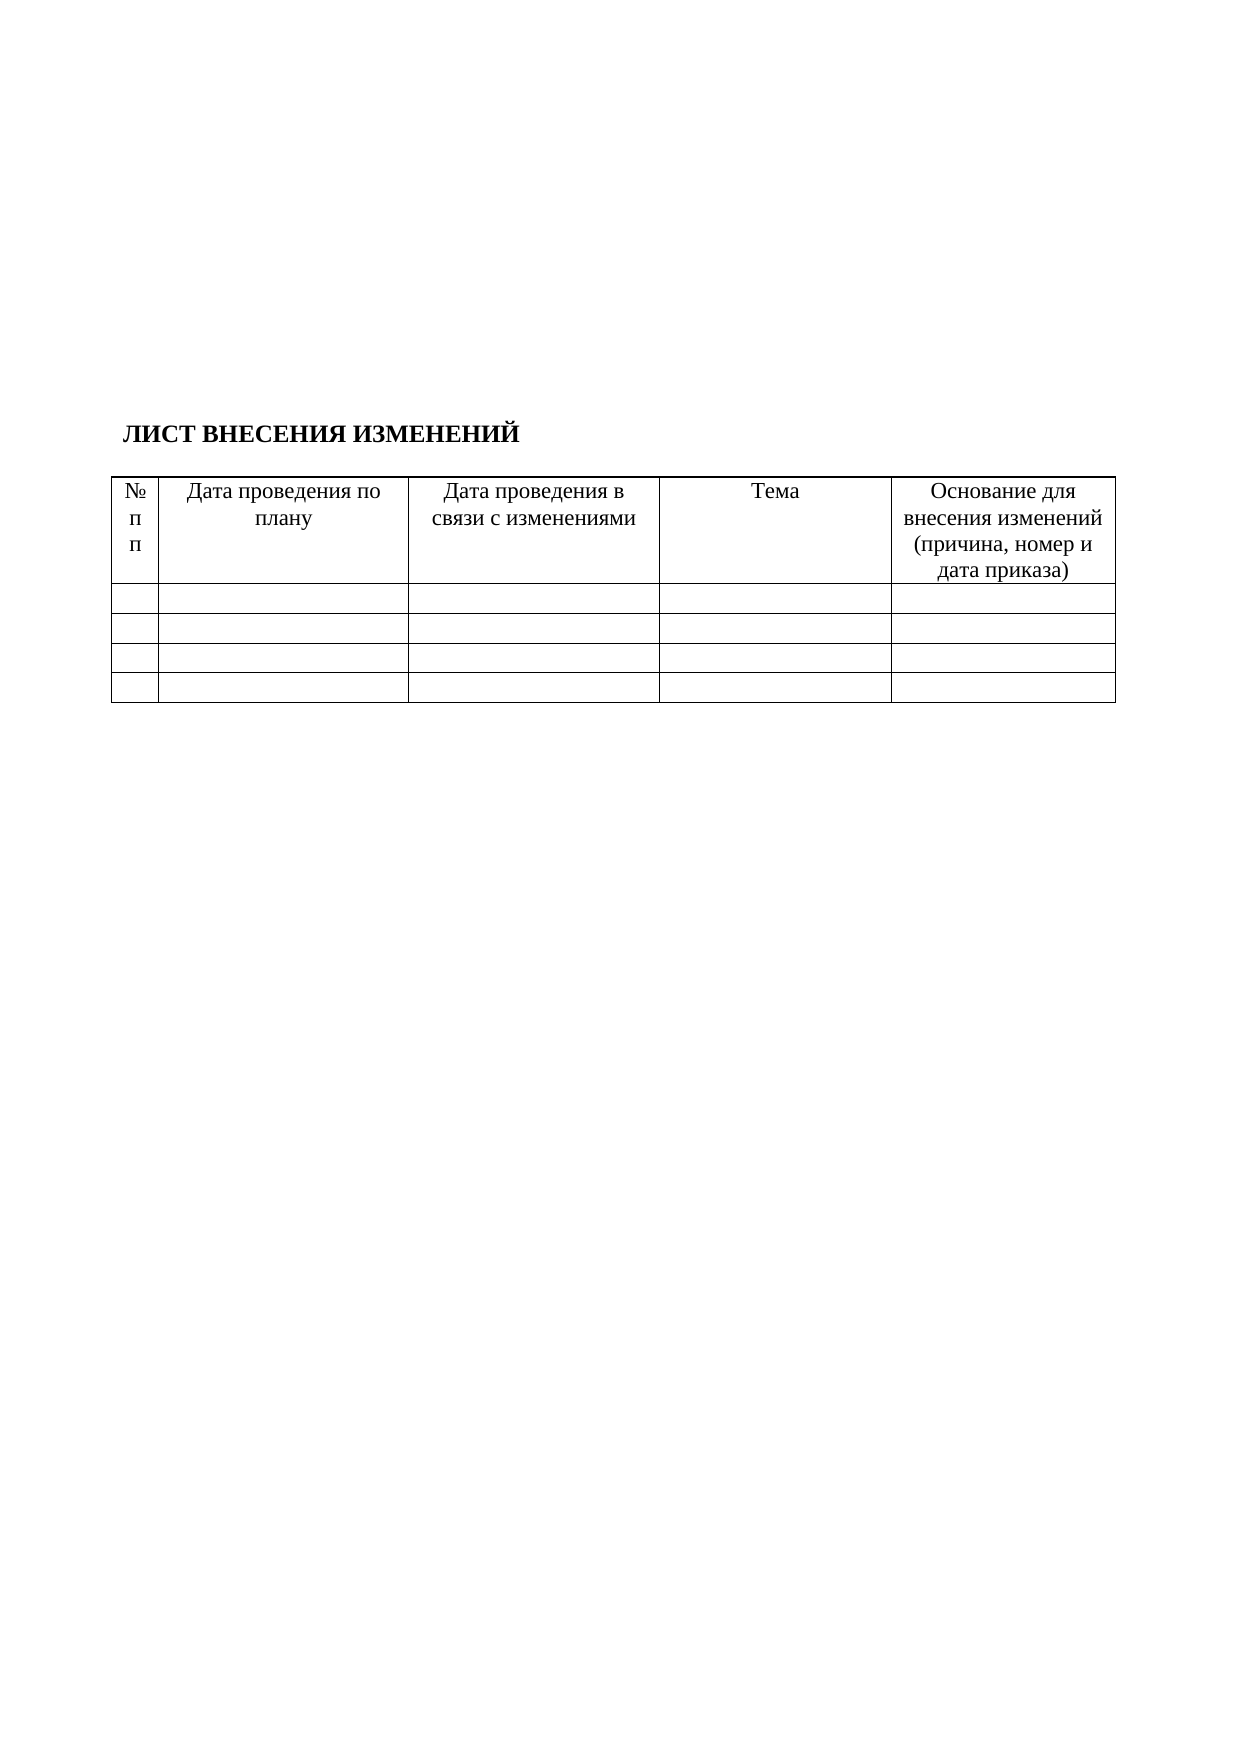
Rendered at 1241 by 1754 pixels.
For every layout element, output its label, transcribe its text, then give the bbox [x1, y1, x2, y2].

table_cell [409, 644, 659, 672]
table_header № пп [112, 478, 158, 583]
table_cell [159, 644, 408, 672]
text Лист внесения изменений [123, 419, 1189, 448]
table_cell [892, 673, 1115, 702]
table_cell [409, 584, 659, 613]
table_header Основание для внесения изменений (причина, номер и дата приказа) [892, 478, 1115, 583]
table_cell [892, 614, 1115, 642]
table_header Тема [660, 478, 891, 583]
table_cell [660, 644, 891, 672]
table_header Дата проведения в связи с изменениями [409, 478, 659, 583]
table_cell [660, 584, 891, 613]
table_cell [112, 584, 158, 613]
table_cell [892, 584, 1115, 613]
table_cell [409, 614, 659, 642]
table_cell [159, 614, 408, 642]
table_cell [159, 673, 408, 702]
table_cell [112, 644, 158, 672]
table_cell [660, 614, 891, 642]
table_cell [892, 644, 1115, 672]
table_cell [159, 584, 408, 613]
table_header Дата проведения по плану [159, 478, 408, 583]
table_cell [660, 673, 891, 702]
table_cell [112, 673, 158, 702]
table_cell [409, 673, 659, 702]
table_cell [112, 614, 158, 642]
